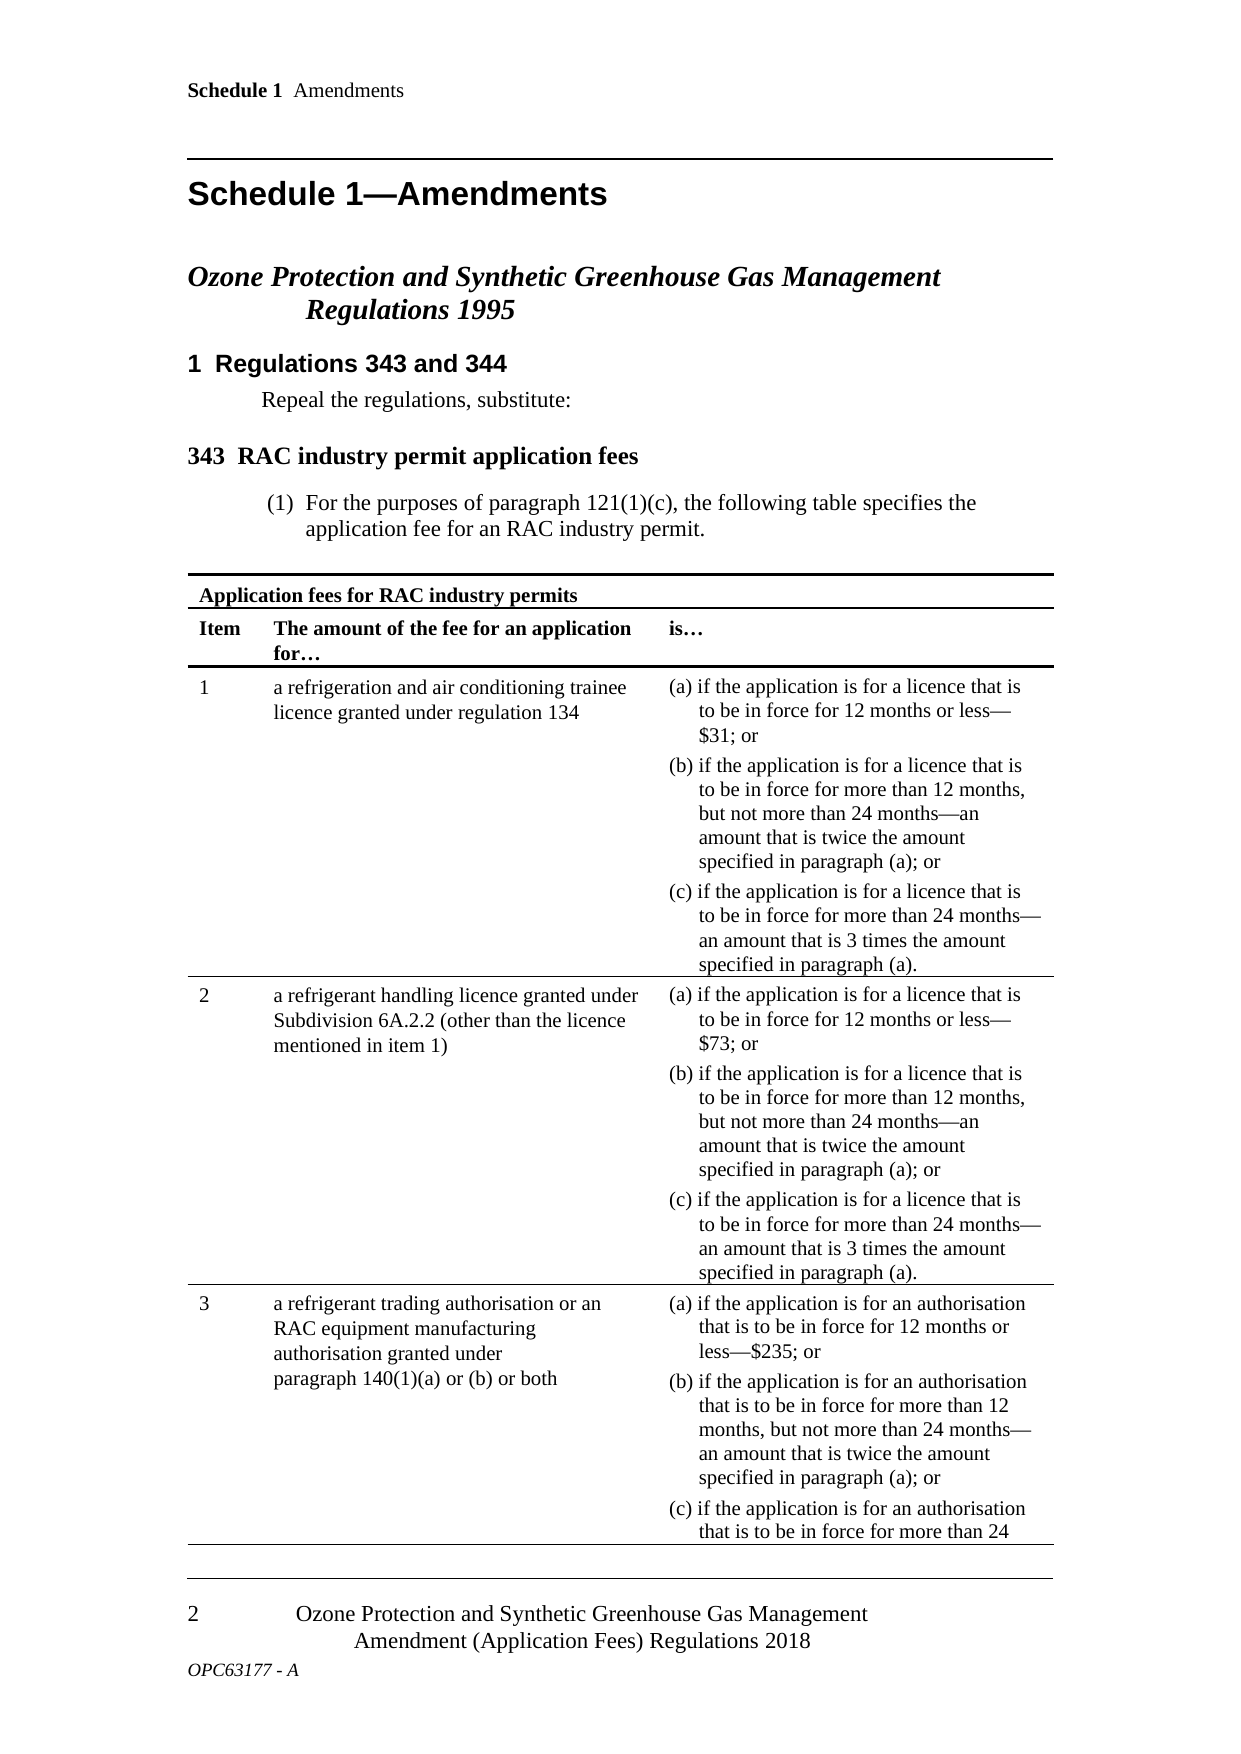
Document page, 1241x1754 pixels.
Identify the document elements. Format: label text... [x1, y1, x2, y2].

table_cell (a) if the application is for a licence that is to be in force for 12 months or less—$31; or (b) if the application is for a licence that is to be in force for more than 12 months, but not more than 24 months—an amount that is twice the amount specified in paragraph (a); or (c) if the application is for a licence that is to be in force for more than 24 months—an amount that is 3 times the amount specified in paragraph (a). [658, 668, 1053, 976]
text Schedule 1—Amendments [187, 174, 1053, 213]
table_cell Item [188, 609, 262, 665]
table_cell 1 [188, 668, 262, 976]
table_cell The amount of the fee for an application for… [262, 609, 658, 665]
text Repeal the regulations, substitute: [261, 386, 1053, 412]
text 343 RAC industry permit application fees [187, 441, 1053, 470]
table_cell a refrigerant handling licence granted under Subdivision 6A.2.2 (other than the licence mentioned in item 1) [262, 977, 658, 1284]
table_cell (a) if the application is for a licence that is to be in force for 12 months or less—$73; or (b) if the application is for a licence that is to be in force for more than 12 months, but not more than 24 months—an amount that is twice the amount specified in paragraph (a); or (c) if the application is for a licence that is to be in force for more than 24 months—an amount that is 3 times the amount specified in paragraph (a). [658, 977, 1053, 1284]
text (1) For the purposes of paragraph 121(1)(c), the following table specifies the application fee for an RAC industry permit. [187, 489, 1053, 542]
text Ozone Protection and Synthetic Greenhouse Gas Management Regulations 1995 [187, 259, 1053, 326]
table_cell 3 [188, 1285, 262, 1543]
table_cell a refrigeration and air conditioning trainee licence granted under regulation 134 [262, 668, 658, 976]
table_header Application fees for RAC industry permits [188, 576, 1053, 607]
table_cell 2 [188, 977, 262, 1284]
table_cell is… [658, 609, 1053, 665]
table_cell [658, 1285, 1053, 1543]
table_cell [262, 1285, 658, 1543]
text 1 Regulations 343 and 344 [187, 349, 1053, 377]
